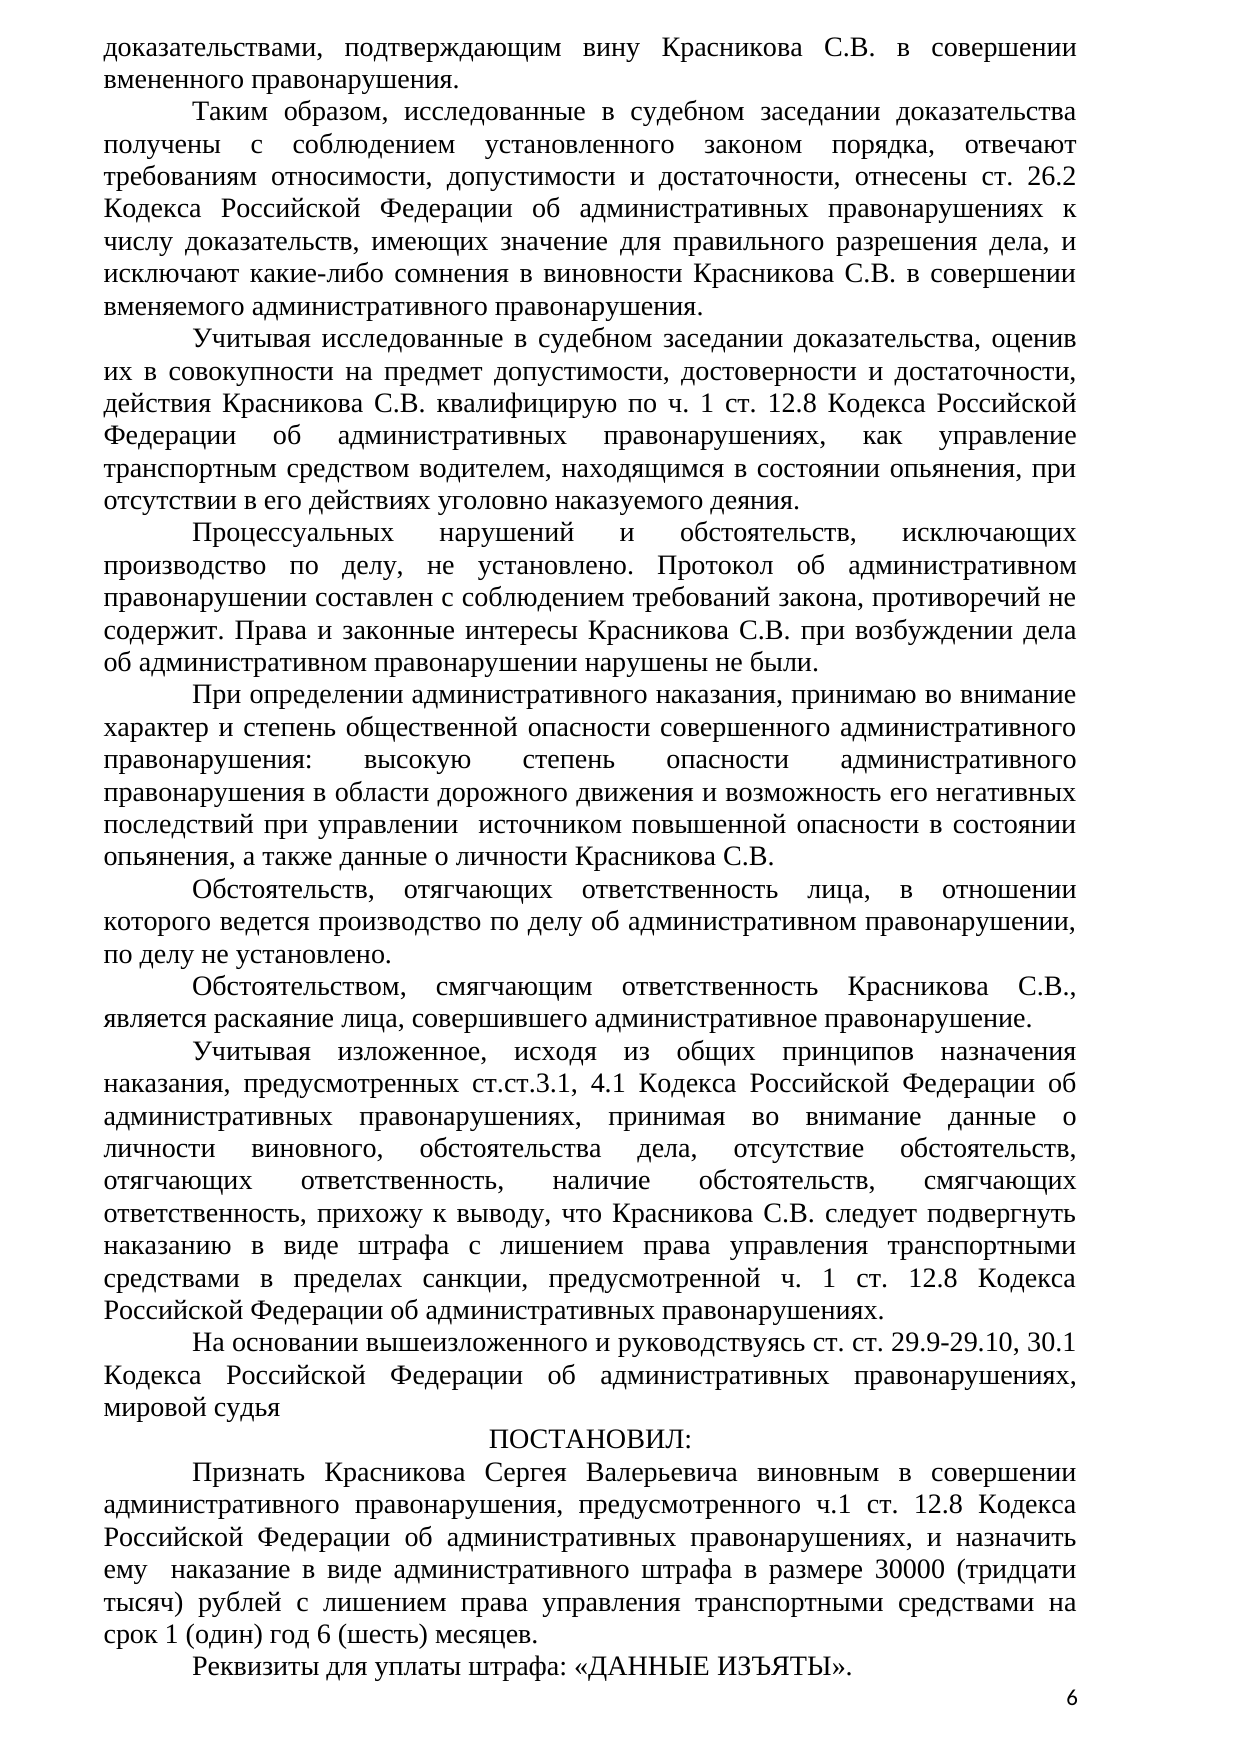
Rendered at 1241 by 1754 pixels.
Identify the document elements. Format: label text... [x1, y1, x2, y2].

text Процессуальных нарушений и обстоятельств, исключающих производство по делу, не установлено. Протокол об административном правонарушении составлен с соблюдением требований закона, противоречий не содержит. Права и законные интересы Красникова С.В. при возбуждении дела об административном правонарушении нарушены не были. [103, 516, 1078, 677]
text Обстоятельств, отягчающих ответственность лица, в отношении которого ведется производство по делу об административном правонарушении, по делу не установлено. [103, 872, 1078, 969]
text Учитывая изложенное, исходя из общих принципов назначения наказания, предусмотренных ст.ст.3.1, 4.1 Кодекса Российской Федерации об административных правонарушениях, принимая во внимание данные о личности виновного, обстоятельства дела, отсутствие обстоятельств, отягчающих ответственность, наличие обстоятельств, смягчающих ответственность, прихожу к выводу, что Красникова С.В. следует подвергнуть наказанию в виде штрафа с лишением права управления транспортными средствами в пределах санкции, предусмотренной ч. 1 ст. 12.8 Кодекса Российской Федерации об административных правонарушениях. [103, 1034, 1078, 1325]
text Учитывая исследованные в судебном заседании доказательства, оценив их в совокупности на предмет допустимости, достоверности и достаточности, действия Красникова С.В. квалифицирую по ч. 1 ст. 12.8 Кодекса Российской Федерации об административных правонарушениях, как управление транспортным средством водителем, находящимся в состоянии опьянения, при отсутствии в его действиях уголовно наказуемого деяния. [103, 321, 1078, 516]
text Признать Красникова Сергея Валерьевича виновным в совершении административного правонарушения, предусмотренного ч.1 ст. 12.8 Кодекса Российской Федерации об административных правонарушениях, и назначить ему наказание в виде административного штрафа в размере 30000 (тридцати тысяч) рублей с лишением права управления транспортными средствами на срок 1 (один) год 6 (шесть) месяцев. [103, 1455, 1078, 1649]
text ПОСТАНОВИЛ: [103, 1423, 1078, 1455]
text При определении административного наказания, принимаю во внимание характер и степень общественной опасности совершенного административного правонарушения: высокую степень опасности административного правонарушения в области дорожного движения и возможность его негативных последствий при управлении источником повышенной опасности в состоянии опьянения, а также данные о личности Красникова С.В. [103, 677, 1078, 872]
text Обстоятельством, смягчающим ответственность Красникова С.В., является раскаяние лица, совершившего административное правонарушение. [103, 969, 1078, 1034]
text Реквизиты для уплаты штрафа: «ДАННЫЕ ИЗЪЯТЫ». [103, 1649, 1078, 1682]
text На основании вышеизложенного и руководствуясь ст. ст. 29.9-29.10, 30.1 Кодекса Российской Федерации об административных правонарушениях, мировой судья [103, 1325, 1078, 1423]
text Таким образом, исследованные в судебном заседании доказательства получены с соблюдением установленного законом порядка, отвечают требованиям относимости, допустимости и достаточности, отнесены ст. 26.2 Кодекса Российской Федерации об административных правонарушениях к числу доказательств, имеющих значение для правильного разрешения дела, и исключают какие-либо сомнения в виновности Красникова С.В. в совершении вменяемого административного правонарушения. [103, 94, 1078, 321]
